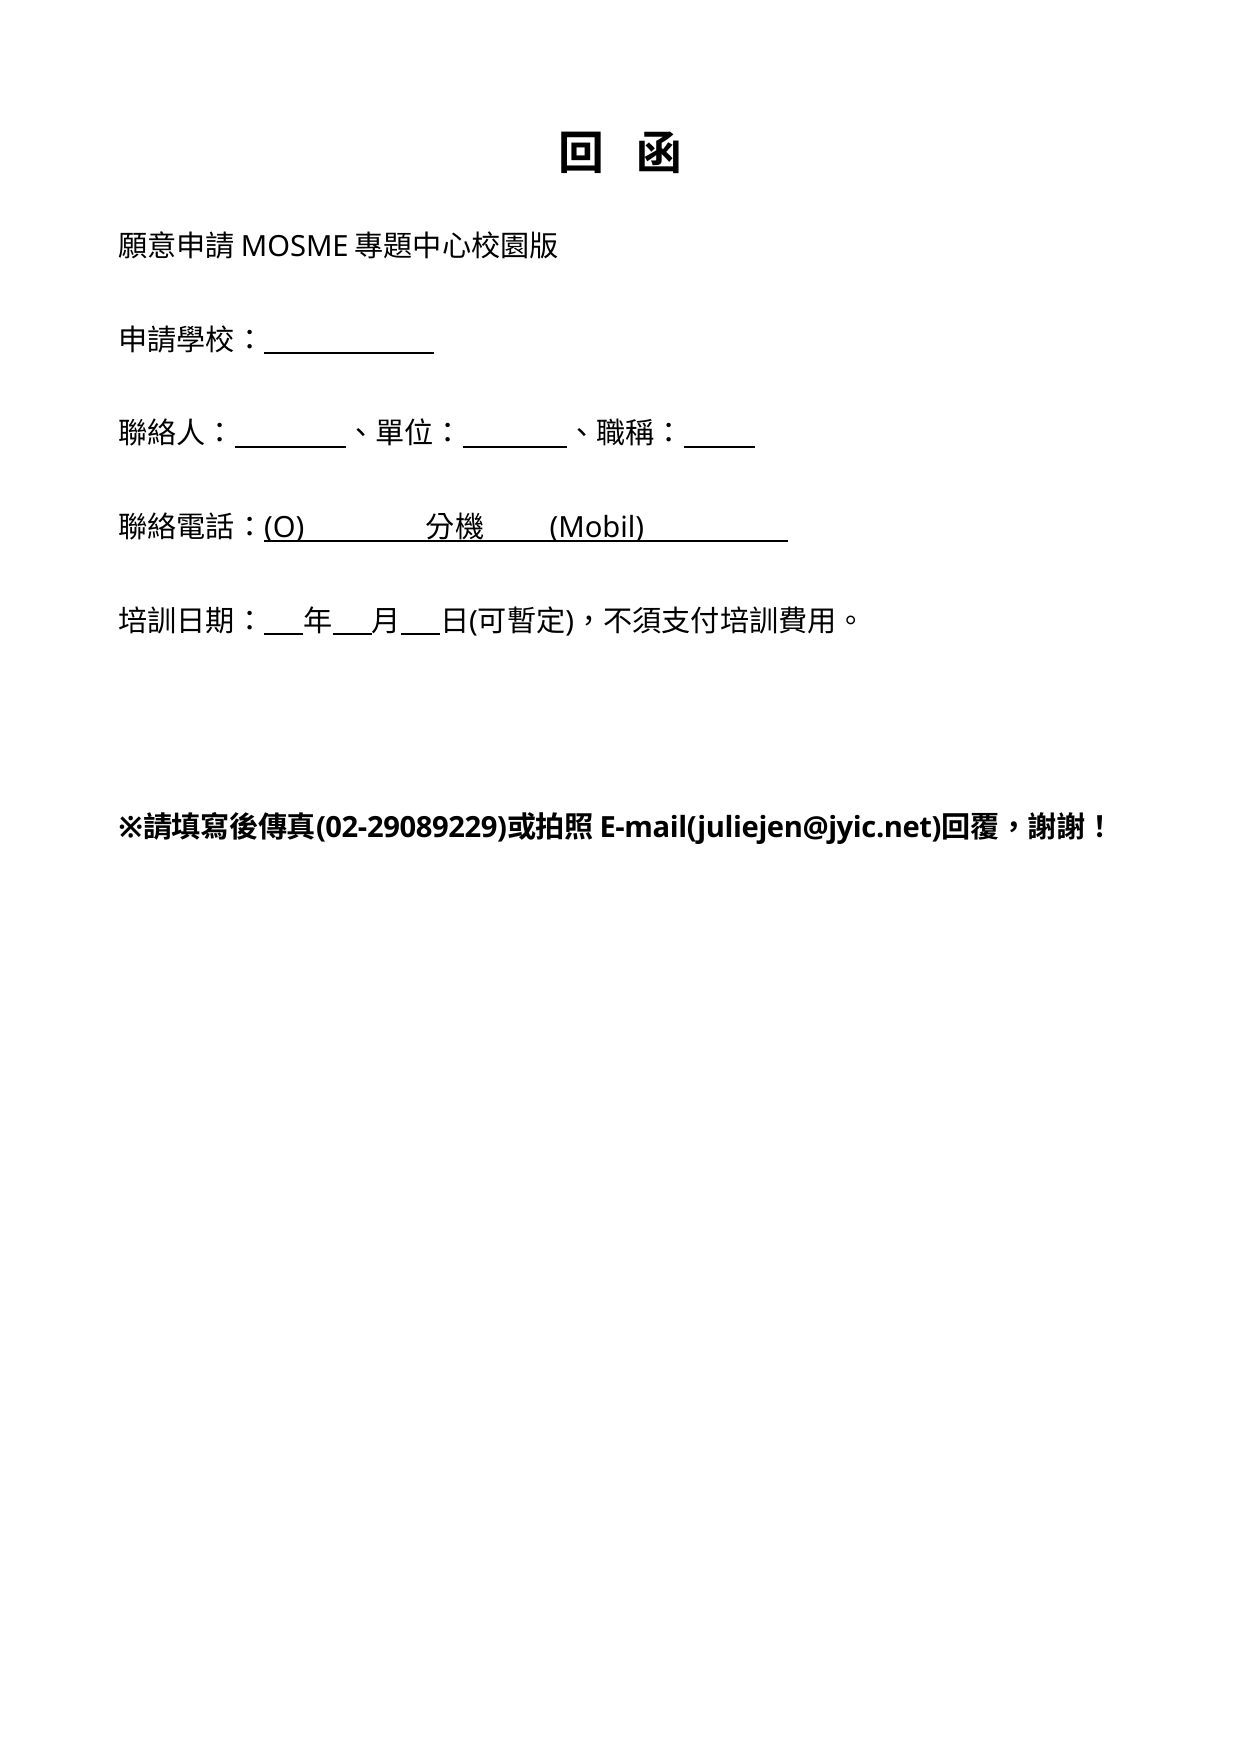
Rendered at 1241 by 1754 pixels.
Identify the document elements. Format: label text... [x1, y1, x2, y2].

text 聯絡電話：(O) 分機 (Mobil) [118, 487, 1122, 562]
text 願意申請MOSME專題中心校園版 [118, 206, 1122, 281]
text 回 函 [118, 112, 1122, 187]
text 培訓日期： 年 月 日(可暫定)，不須支付培訓費用。 [118, 581, 1122, 656]
text ※請填寫後傳真(02-29089229)或拍照E-mail(juliejen@jyic.net)回覆，謝謝！ [118, 787, 1122, 862]
text 聯絡人： 、單位： 、職稱： [118, 393, 1122, 468]
text 申請學校： [118, 300, 1122, 375]
